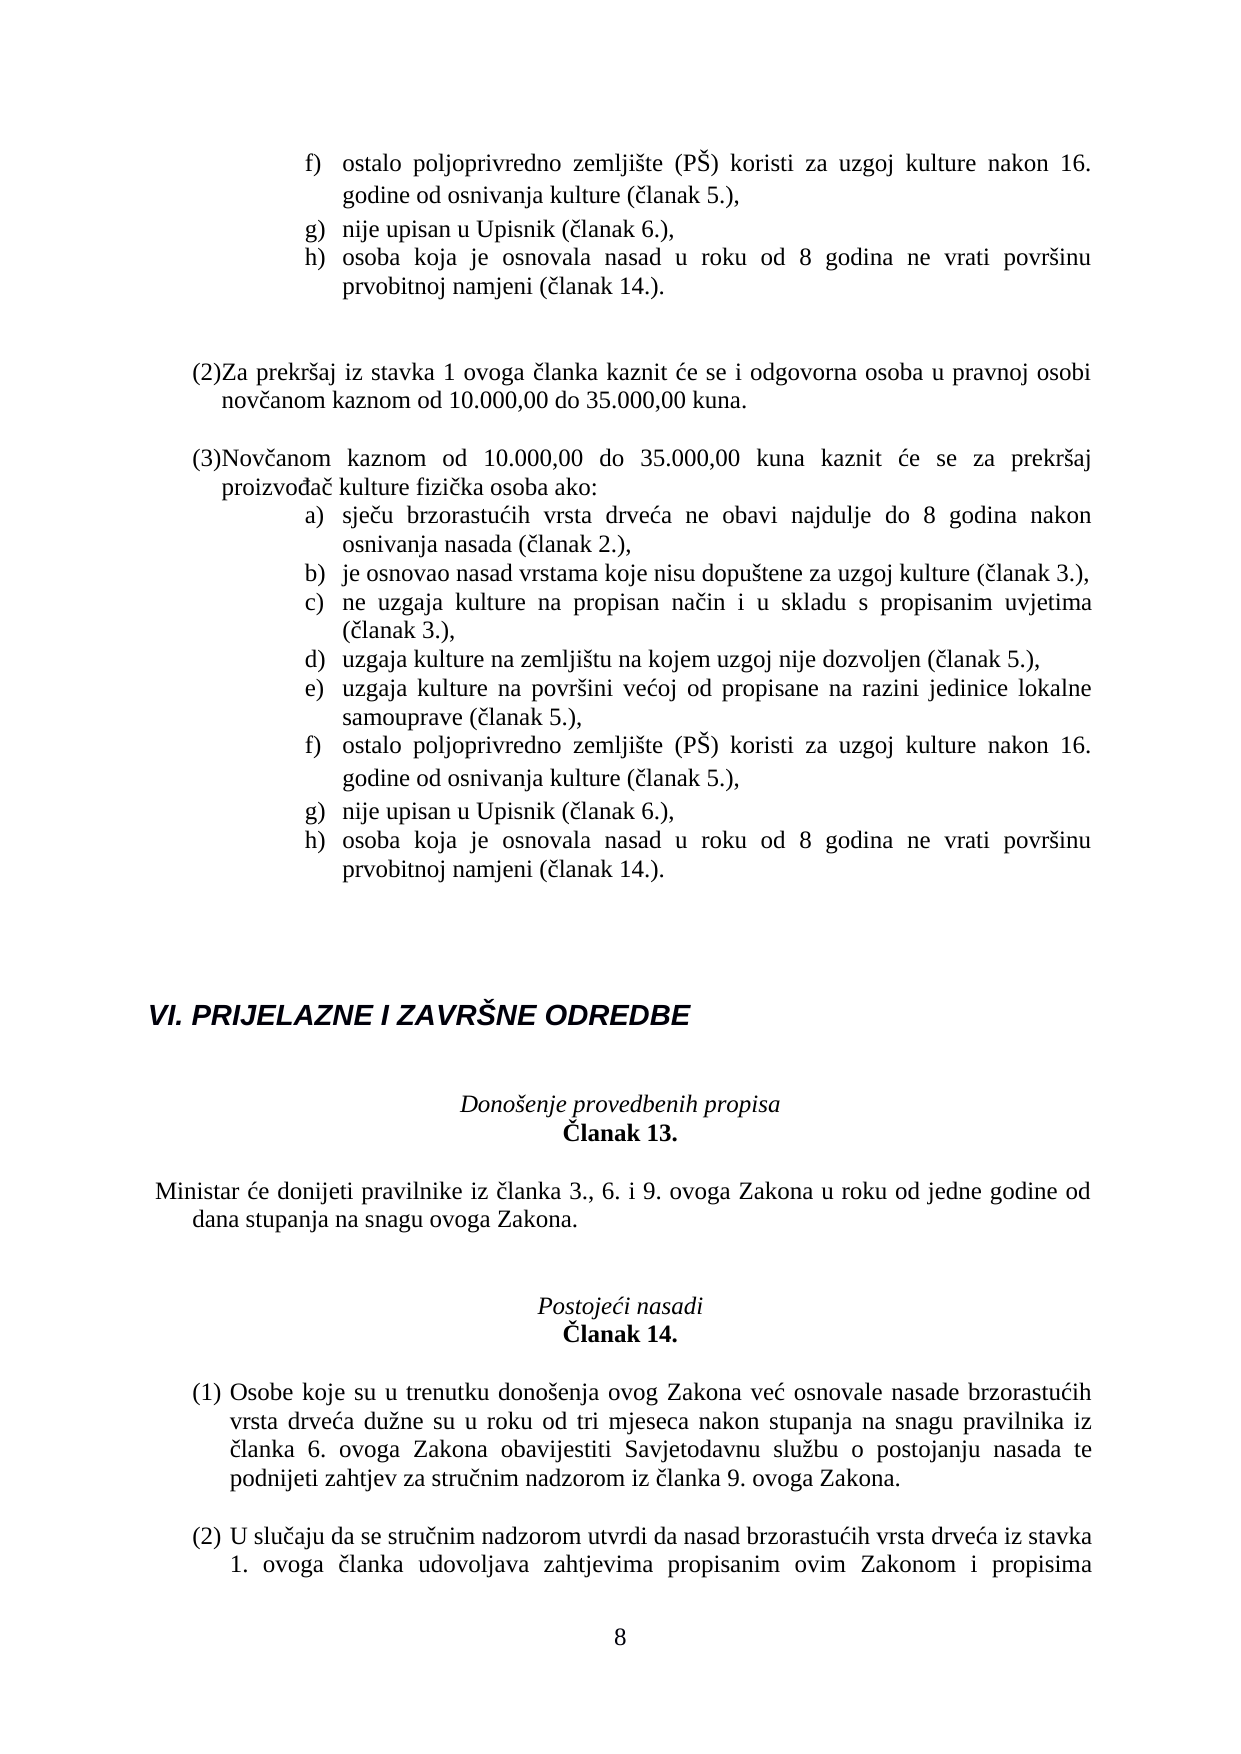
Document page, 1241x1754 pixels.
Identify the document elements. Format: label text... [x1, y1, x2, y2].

list osoba koja je osnovala nasad u roku od 8 godina ne vrati površinu prvobitnoj namjeni (članak 14.). [304, 825, 1093, 883]
list ne uzgaja kulture na propisan način i u skladu s propisanim uvjetima (članak 3.), [304, 587, 1093, 644]
list ostalo poljoprivredno zemljište (PŠ) koristi za uzgoj kulture nakon 16. godine od osnivanja kulture (članak 5.), [304, 730, 1093, 792]
text Članak 13. [148, 1118, 1093, 1147]
text Ministar će donijeti pravilnike iz članka 3., 6. i 9. ovoga Zakona u roku od jedne godine od dana stupanja na snagu ovoga Zakona. [155, 1176, 1093, 1233]
list osoba koja je osnovala nasad u roku od 8 godina ne vrati površinu prvobitnoj namjeni (članak 14.). [304, 242, 1093, 300]
list Osobe koje su u trenutku donošenja ovog Zakona već osnovale nasade brzorastućih vrsta drveća dužne su u roku od tri mjeseca nakon stupanja na snagu pravilnika iz članka 6. ovoga Zakona obavijestiti Savjetodavnu službu o postojanju nasada te podnijeti zahtjev za stručnim nadzorom iz članka 9. ovoga Zakona. [192, 1377, 1093, 1492]
list Za prekršaj iz stavka 1 ovoga članka kaznit će se i odgovorna osoba u pravnoj osobi novčanom kaznom od 10.000,00 do 35.000,00 kuna. [192, 357, 1093, 414]
list uzgaja kulture na površini većoj od propisane na razini jedinice lokalne samouprave (članak 5.), [304, 673, 1093, 730]
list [192, 1521, 1093, 1578]
list nije upisan u Upisnik (članak 6.), [304, 796, 1093, 825]
list sječu brzorastućih vrsta drveća ne obavi najdulje do 8 godina nakon osnivanja nasada (članak 2.), [304, 500, 1093, 558]
list ostalo poljoprivredno zemljište (PŠ) koristi za uzgoj kulture nakon 16. godine od osnivanja kulture (članak 5.), [304, 148, 1093, 209]
list Novčanom kaznom od 10.000,00 do 35.000,00 kuna kaznit će se za prekršaj proizvođač kulture fizička osoba ako: [192, 443, 1093, 500]
list uzgaja kulture na zemljištu na kojem uzgoj nije dozvoljen (članak 5.), [304, 644, 1093, 673]
list je osnovao nasad vrstama koje nisu dopuštene za uzgoj kulture (članak 3.), [304, 558, 1093, 587]
subtitle VI. PRIJELAZNE I ZAVRŠNE ODREDBE [148, 998, 1093, 1032]
text Članak 14. [148, 1319, 1093, 1348]
text Donošenje provedbenih propisa [148, 1089, 1093, 1118]
text Postojeći nasadi [148, 1291, 1093, 1319]
list nije upisan u Upisnik (članak 6.), [304, 214, 1093, 242]
